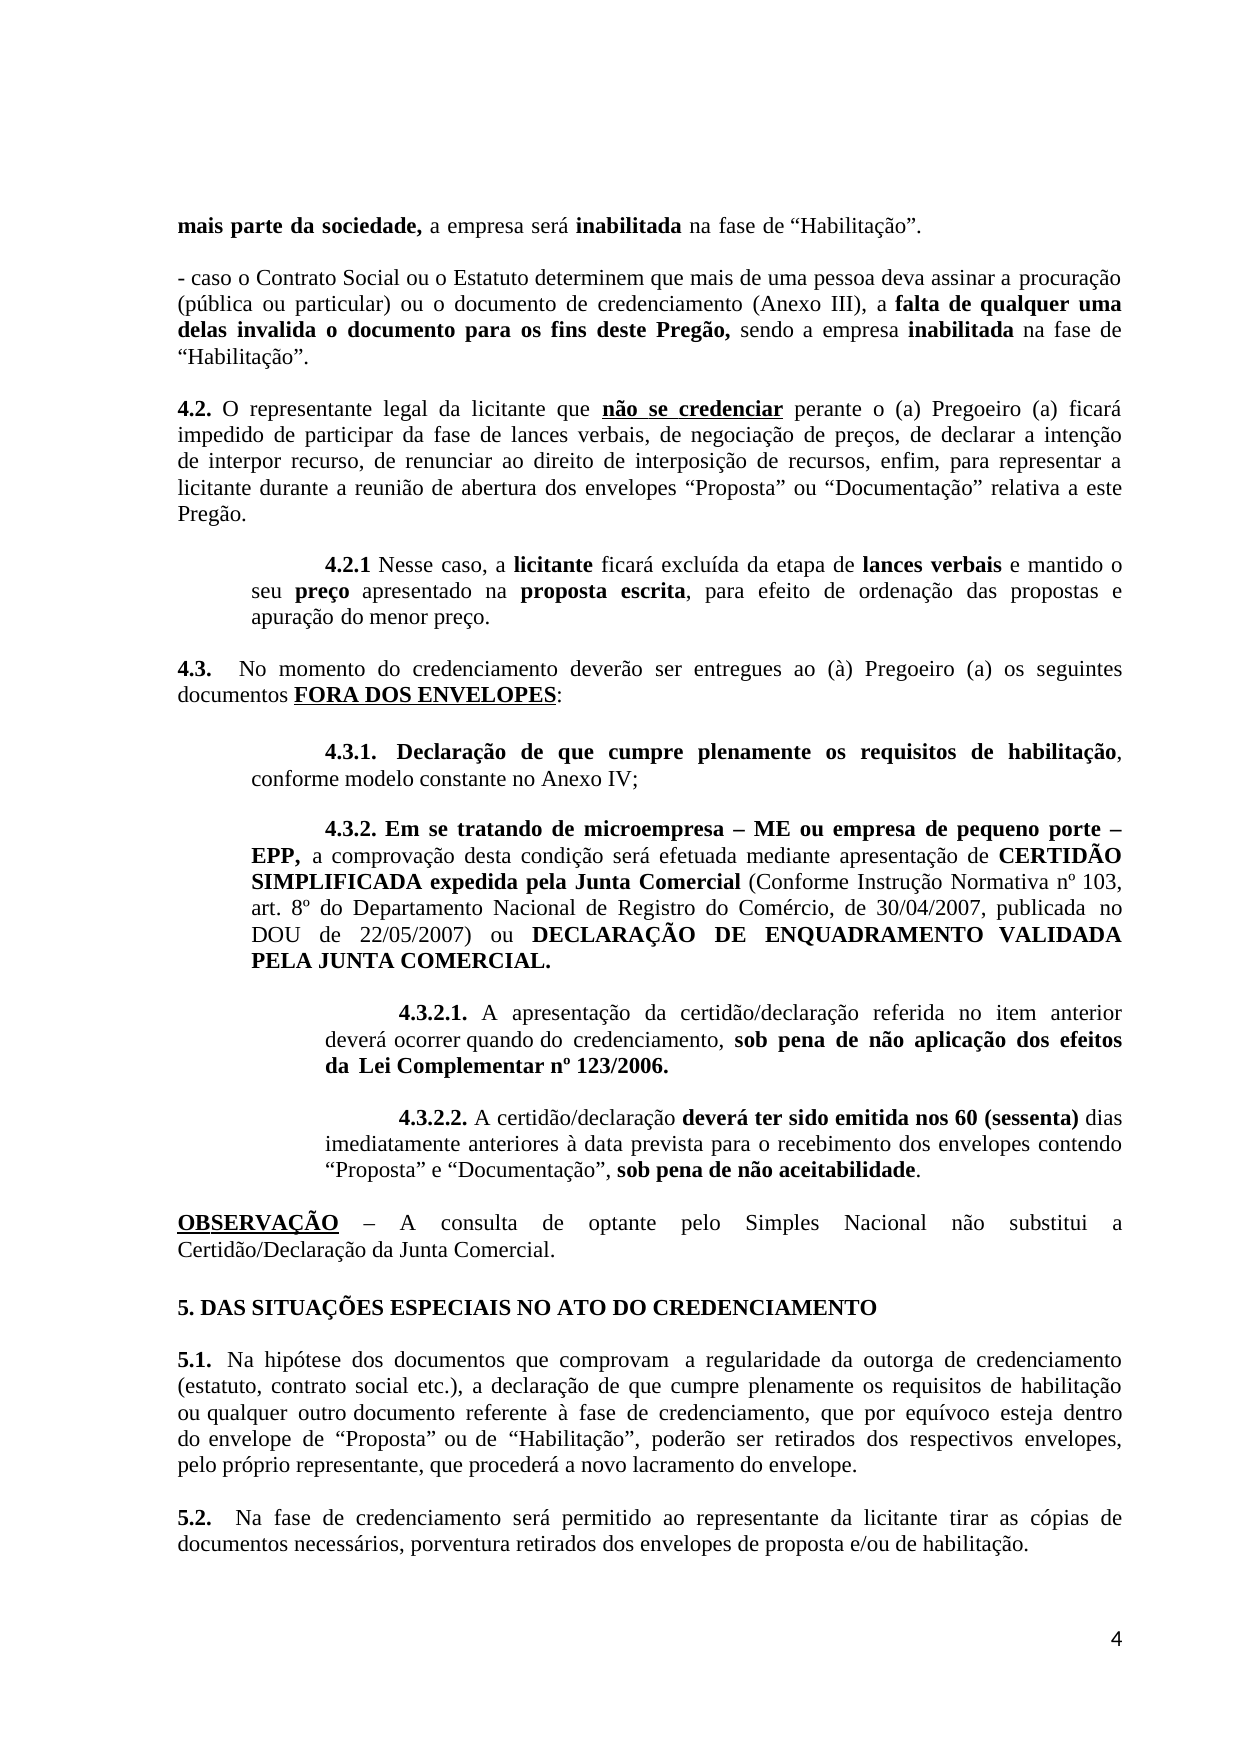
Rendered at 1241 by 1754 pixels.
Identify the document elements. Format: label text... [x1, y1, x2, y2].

text 5.1. Na hipótese dos documentos que comprovam a regularidade da outorga de credenciamento (estatuto, contrato social etc.), a declaração de que cumpre plenamente os requisitos de habilitação ou qualquer outro documento referente à fase de credenciamento, que por equívoco esteja dentro do envelope de “Proposta” ou de “Habilitação”, poderão ser retirados dos respectivos envelopes, pelo próprio representante, que procederá a novo lacramento do envelope. [177, 1347, 1122, 1477]
text 5. DAS SITUAÇÕES ESPECIAIS NO ATO DO CREDENCIAMENTO [177, 1294, 1122, 1321]
text 4.2.1 Nesse caso, a licitante ficará excluída da etapa de lances verbais e mantido o seu preço apresentado na proposta escrita, para efeito de ordenação das propostas e apuração do menor preço. [251, 551, 1122, 630]
text 4.3.2. Em se tratando de microempresa – ME ou empresa de pequeno porte – EPP, a comprovação desta condição será efetuada mediante apresentação de CERTIDÃO SIMPLIFICADA expedida pela Junta Comercial (Conforme Instrução Normativa nº 103, art. 8º do Departamento Nacional de Registro do Comércio, de 30/04/2007, publicada no DOU de 22/05/2007) ou DECLARAÇÃO DE ENQUADRAMENTO VALIDADA PELA JUNTA COMERCIAL. [251, 815, 1122, 973]
text 4.3.1. Declaração de que cumpre plenamente os requisitos de habilitação, conforme modelo constante no Anexo IV; [251, 739, 1122, 791]
text 5.2. Na fase de credenciamento será permitido ao representante da licitante tirar as cópias de documentos necessários, porventura retirados dos envelopes de proposta e/ou de habilitação. [177, 1504, 1122, 1557]
text OBSERVAÇÃO – A consulta de optante pelo Simples Nacional não substitui a Certidão/Declaração da Junta Comercial. [177, 1209, 1122, 1262]
text 4.2. O representante legal da licitante que não se credenciar perante o (a) Pregoeiro (a) ficará impedido de participar da fase de lances verbais, de negociação de preços, de declarar a intenção de interpor recurso, de renunciar ao direito de interposição de recursos, enfim, para representar a licitante durante a reunião de abertura dos envelopes “Proposta” ou “Documentação” relativa a este Pregão. [177, 395, 1122, 526]
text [177, 213, 1122, 239]
text 4.3.2.2. A certidão/declaração deverá ter sido emitida nos 60 (sessenta) dias imediatamente anteriores à data prevista para o recebimento dos envelopes contendo “Proposta” e “Documentação”, sob pena de não aceitabilidade. [325, 1104, 1122, 1183]
text 4.3. No momento do credenciamento deverão ser entregues ao (à) Pregoeiro (a) os seguintes documentos FORA DOS ENVELOPES: [177, 655, 1122, 707]
text 4.3.2.1. A apresentação da certidão/declaração referida no item anterior deverá ocorrer quando do credenciamento, sob pena de não aplicação dos efeitos da Lei Complementar nº 123/2006. [325, 999, 1122, 1078]
text - caso o Contrato Social ou o Estatuto determinem que mais de uma pessoa deva assinar a procuração (pública ou particular) ou o documento de credenciamento (Anexo III), a falta de qualquer uma delas invalida o documento para os fins deste Pregão, sendo a empresa inabilitada na fase de “Habilitação”. [177, 264, 1122, 369]
